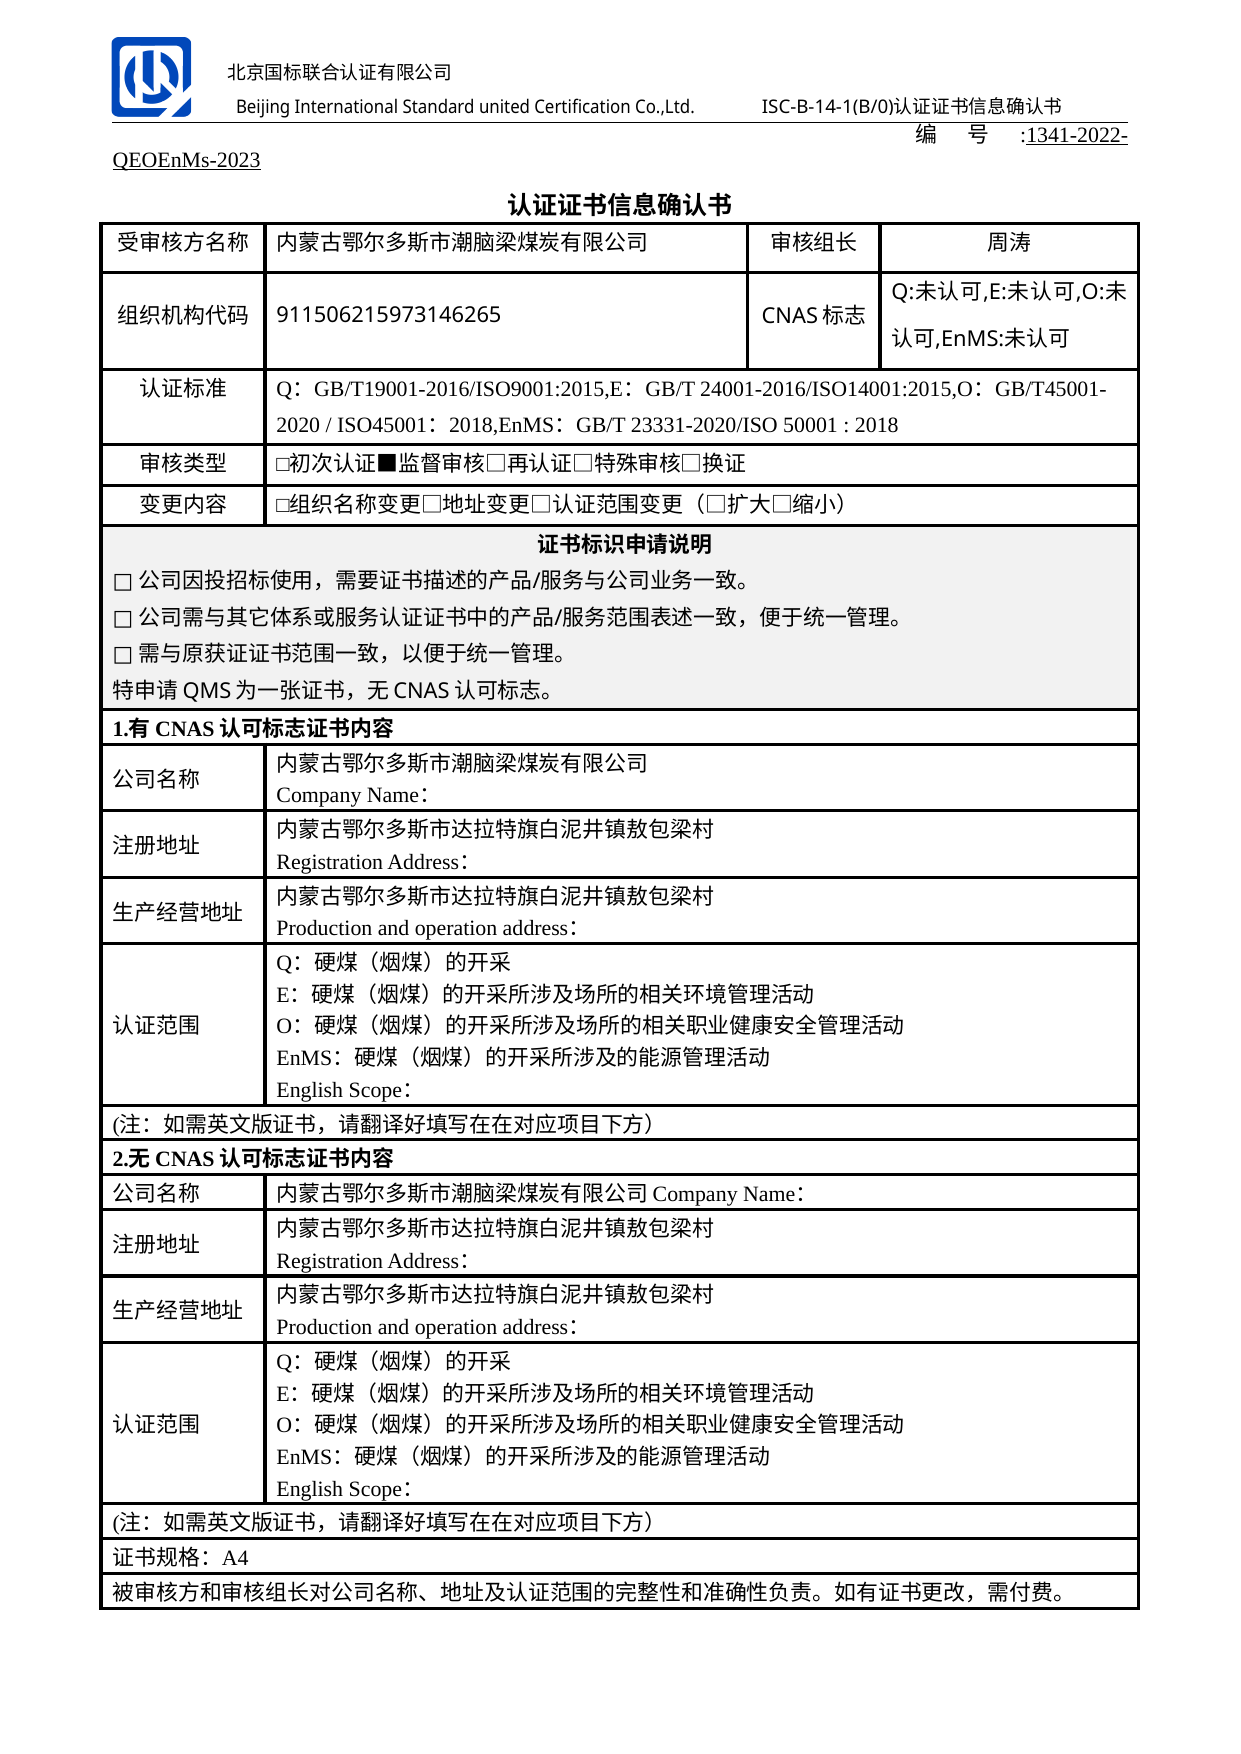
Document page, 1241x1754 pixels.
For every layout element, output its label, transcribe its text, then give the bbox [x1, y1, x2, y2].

text 认证证书信息确认书 [112, 185, 1128, 222]
table_header 受审核方名称 [103, 225, 263, 271]
table_cell □初次认证■监督审核□再认证□特殊审核□换证 [267, 446, 1137, 483]
table_header 审核组长 [749, 225, 878, 271]
table_cell 注册地址 [103, 1211, 263, 1274]
table_cell 审核类型 [103, 446, 263, 483]
table_cell 内蒙古鄂尔多斯市潮脑梁煤炭有限公司Company Name： [267, 1176, 1137, 1208]
table_header 周涛 [882, 225, 1137, 271]
table_header 内蒙古鄂尔多斯市潮脑梁煤炭有限公司 [267, 225, 746, 271]
table_cell 911506215973146265 [267, 274, 746, 367]
table_cell Q：GB/T19001-2016/ISO9001:2015,E：GB/T 24001-2016/ISO14001:2015,O：GB/T45001-2020 / ISO45001：2018,EnMS：GB/T 23331-2020/ISO 50001 : 2018 [267, 371, 1137, 443]
table_cell □组织名称变更□地址变更□认证范围变更（□扩大□缩小） [267, 487, 1137, 524]
table_cell 生产经营地址 [103, 879, 263, 942]
table_cell Q：硬煤（烟煤）的开采 E：硬煤（烟煤）的开采所涉及场所的相关环境管理活动 O：硬煤（烟煤）的开采所涉及场所的相关职业健康安全管理活动 EnMS：硬煤（烟煤）的开采所涉及的能源管理活动 English Scope： [267, 945, 1137, 1103]
table_cell 内蒙古鄂尔多斯市潮脑梁煤炭有限公司 Company Name： [267, 746, 1137, 809]
table_cell 1.有CNAS认可标志证书内容 [103, 711, 1137, 743]
table_cell 组织机构代码 [103, 274, 263, 367]
table_cell 被审核方和审核组长对公司名称、地址及认证范围的完整性和准确性负责。如有证书更改，需付费。 [103, 1575, 1137, 1607]
table_cell Q:未认可,E:未认可,O:未认可,EnMS:未认可 [882, 274, 1137, 367]
picture [111, 37, 192, 117]
table_cell 内蒙古鄂尔多斯市达拉特旗白泥井镇敖包梁村 Production and operation address： [267, 879, 1137, 942]
table_cell 注册地址 [103, 812, 263, 876]
table_cell 认证范围 [103, 1344, 263, 1502]
table_cell 2.无CNAS认可标志证书内容 [103, 1141, 1137, 1173]
table_cell (注：如需英文版证书，请翻译好填写在在对应项目下方） [103, 1505, 1137, 1537]
text 编号:1341-2022-QEOEnMs-2023 [112, 123, 1128, 173]
table_cell CNAS标志 [749, 274, 878, 367]
table_cell (注：如需英文版证书，请翻译好填写在在对应项目下方） [103, 1107, 1137, 1138]
table_cell 公司名称 [103, 1176, 263, 1208]
table_cell 内蒙古鄂尔多斯市达拉特旗白泥井镇敖包梁村 Registration Address： [267, 812, 1137, 876]
table_cell 认证标准 [103, 371, 263, 443]
table_cell 生产经营地址 [103, 1278, 263, 1341]
table_cell 证书标识申请说明 □ 公司因投招标使用，需要证书描述的产品/服务与公司业务一致。 □ 公司需与其它体系或服务认证证书中的产品/服务范围表述一致，便于统一管理。 □ 需与原获证证书范围一致，以便于统一管理。 特申请QMS为一张证书，无CNAS认可标志。 [103, 527, 1137, 708]
table_cell 证书规格：A4 [103, 1540, 1137, 1572]
table_cell Q：硬煤（烟煤）的开采 E：硬煤（烟煤）的开采所涉及场所的相关环境管理活动 O：硬煤（烟煤）的开采所涉及场所的相关职业健康安全管理活动 EnMS：硬煤（烟煤）的开采所涉及的能源管理活动 English Scope： [267, 1344, 1137, 1502]
table_cell 内蒙古鄂尔多斯市达拉特旗白泥井镇敖包梁村 Production and operation address： [267, 1278, 1137, 1341]
table_cell 认证范围 [103, 945, 263, 1103]
table_cell 内蒙古鄂尔多斯市达拉特旗白泥井镇敖包梁村 Registration Address： [267, 1211, 1137, 1274]
table_cell 变更内容 [103, 487, 263, 524]
table_cell 公司名称 [103, 746, 263, 809]
